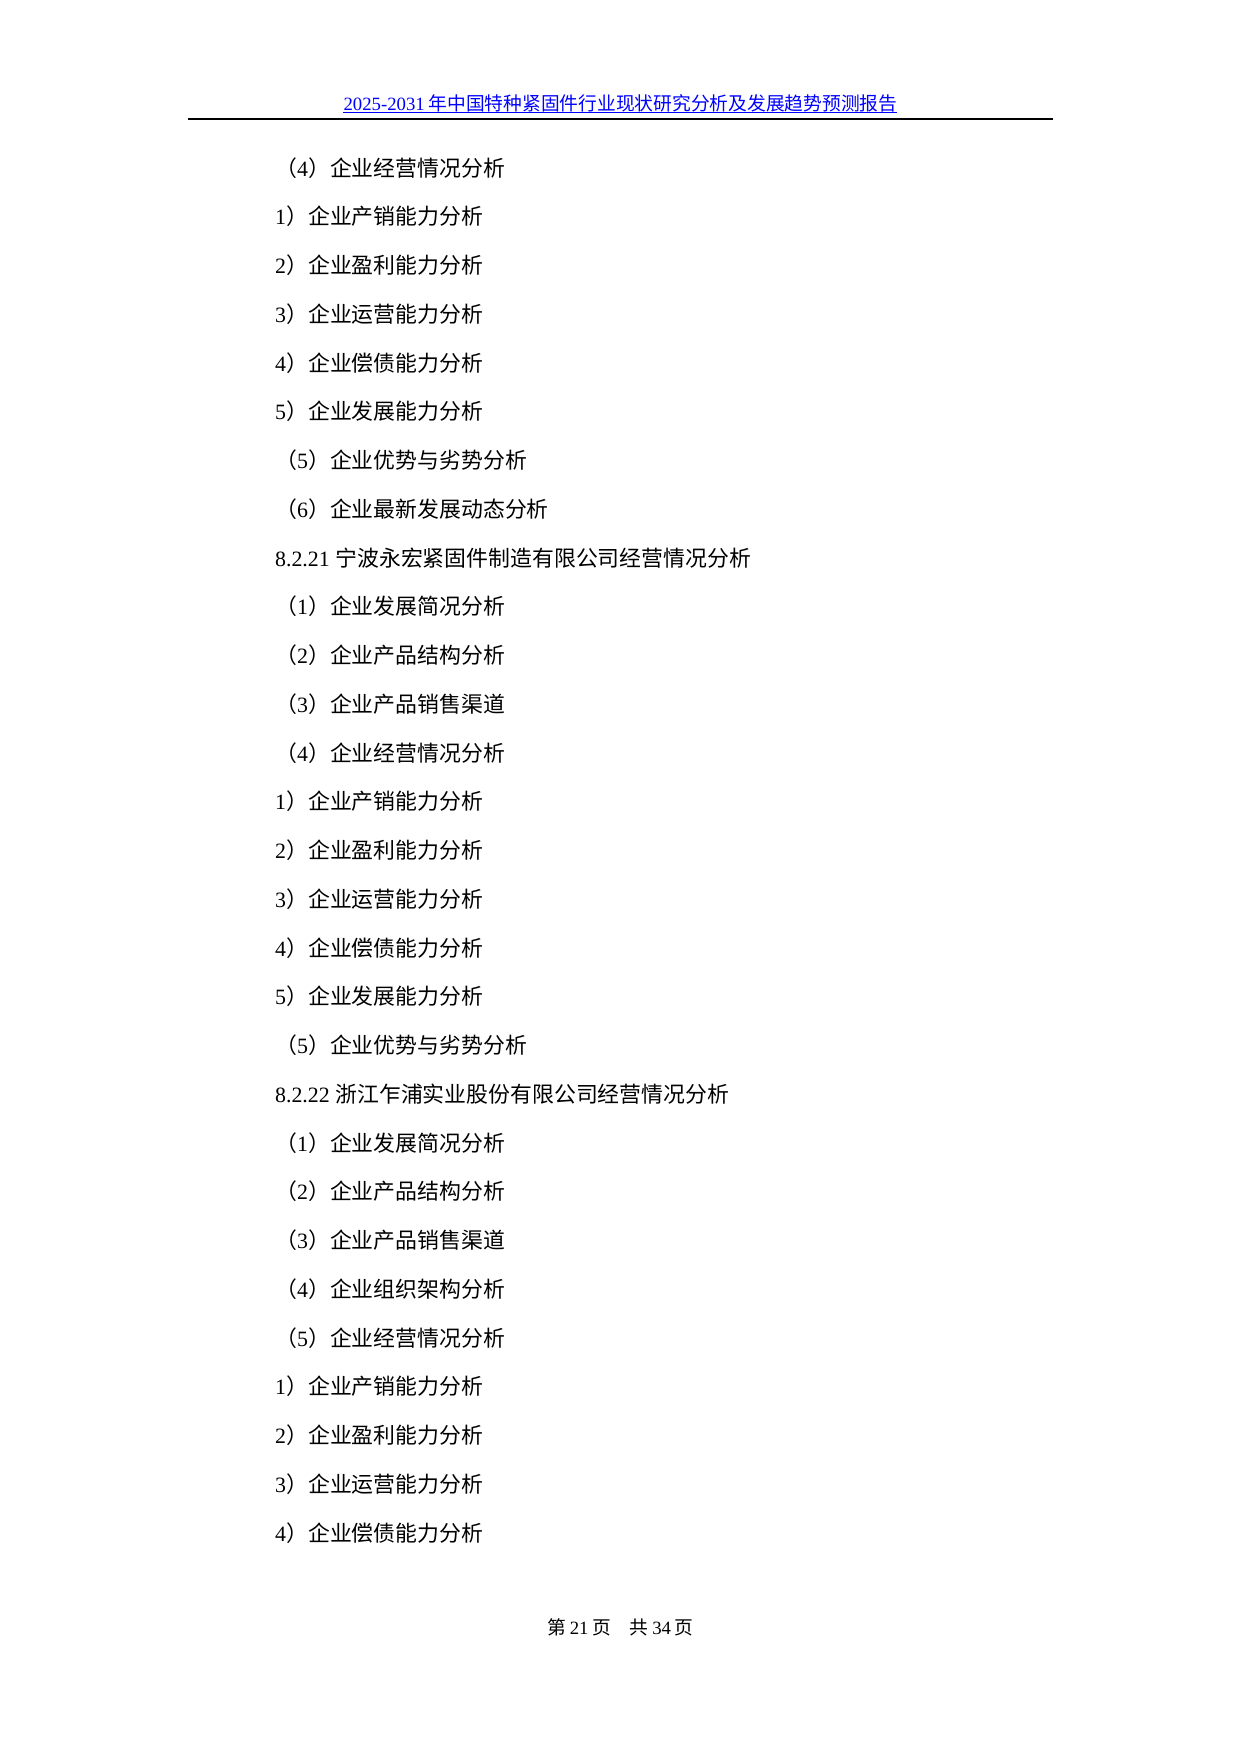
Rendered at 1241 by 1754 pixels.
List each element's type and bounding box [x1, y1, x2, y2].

text [187, 150, 1053, 1548]
